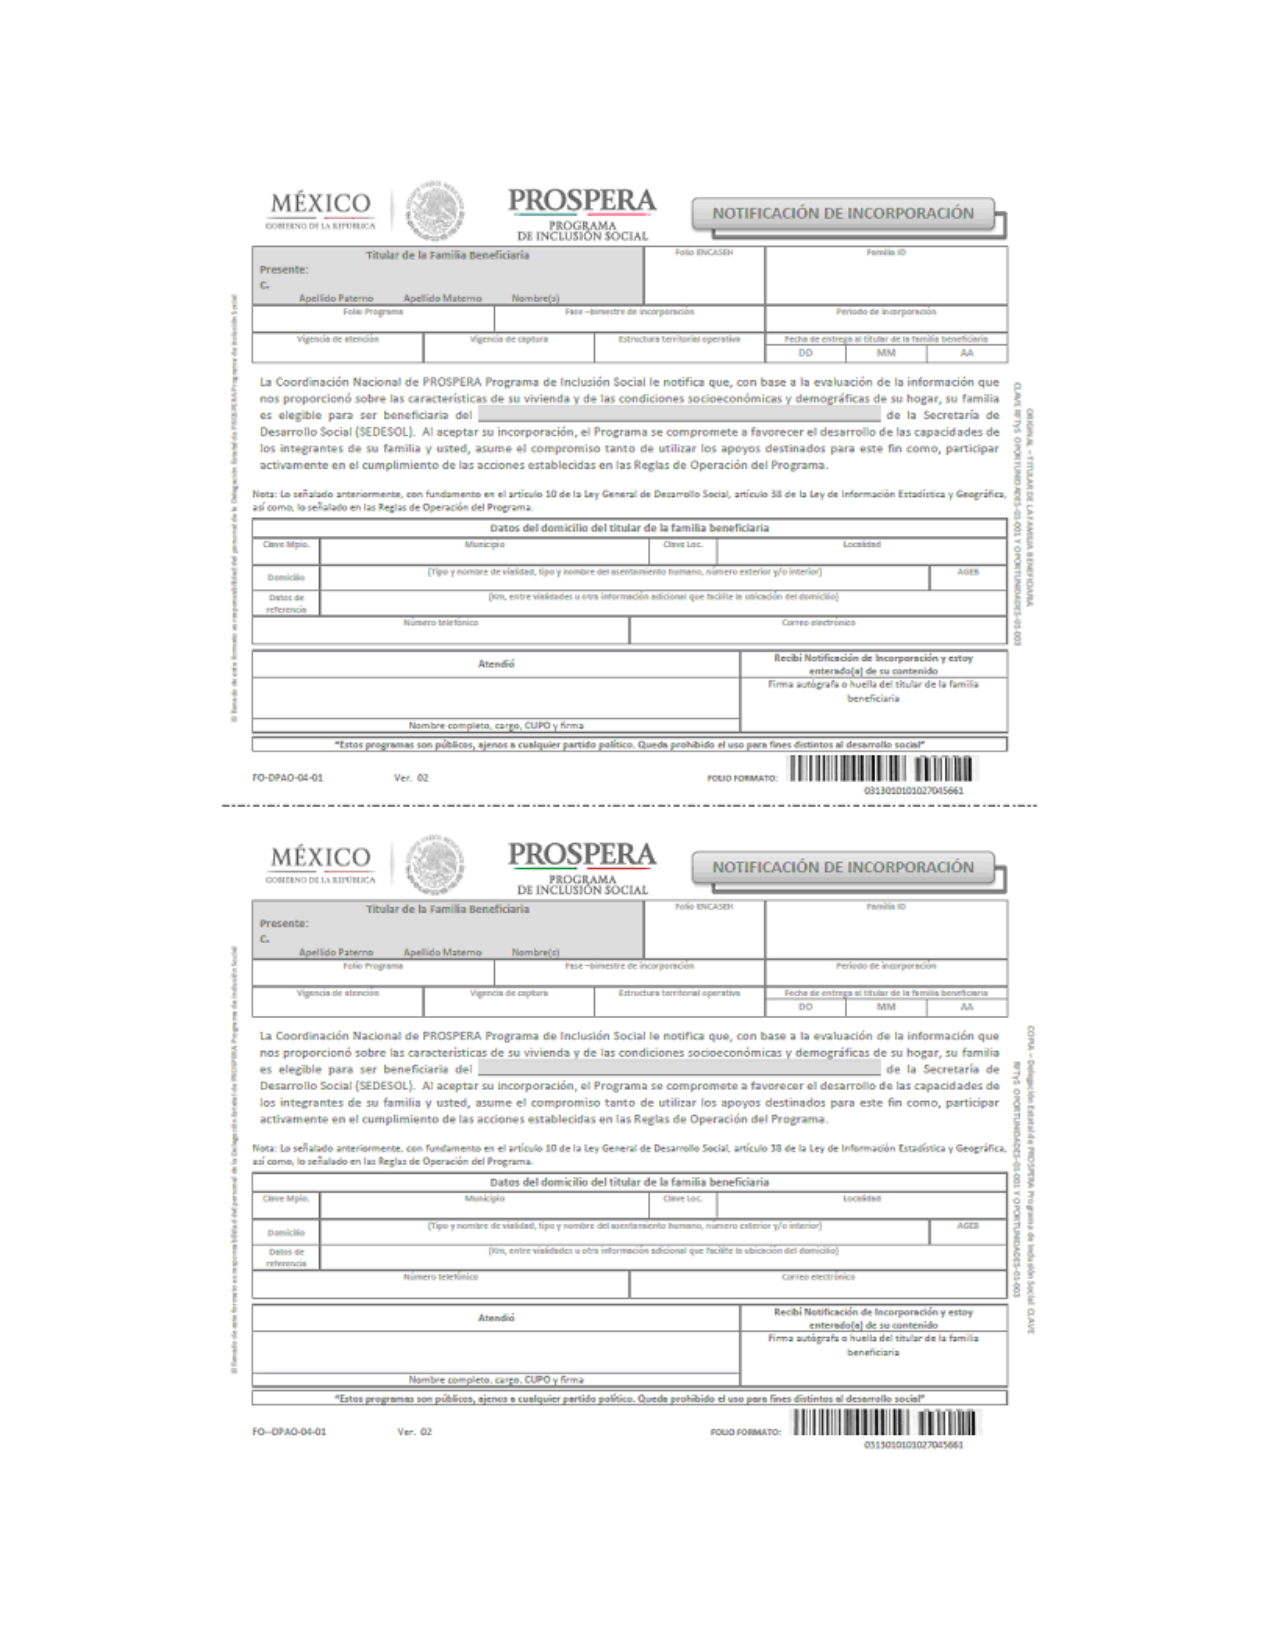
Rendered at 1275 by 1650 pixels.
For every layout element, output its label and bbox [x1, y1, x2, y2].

picture [219, 163, 1047, 1462]
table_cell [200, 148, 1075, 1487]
